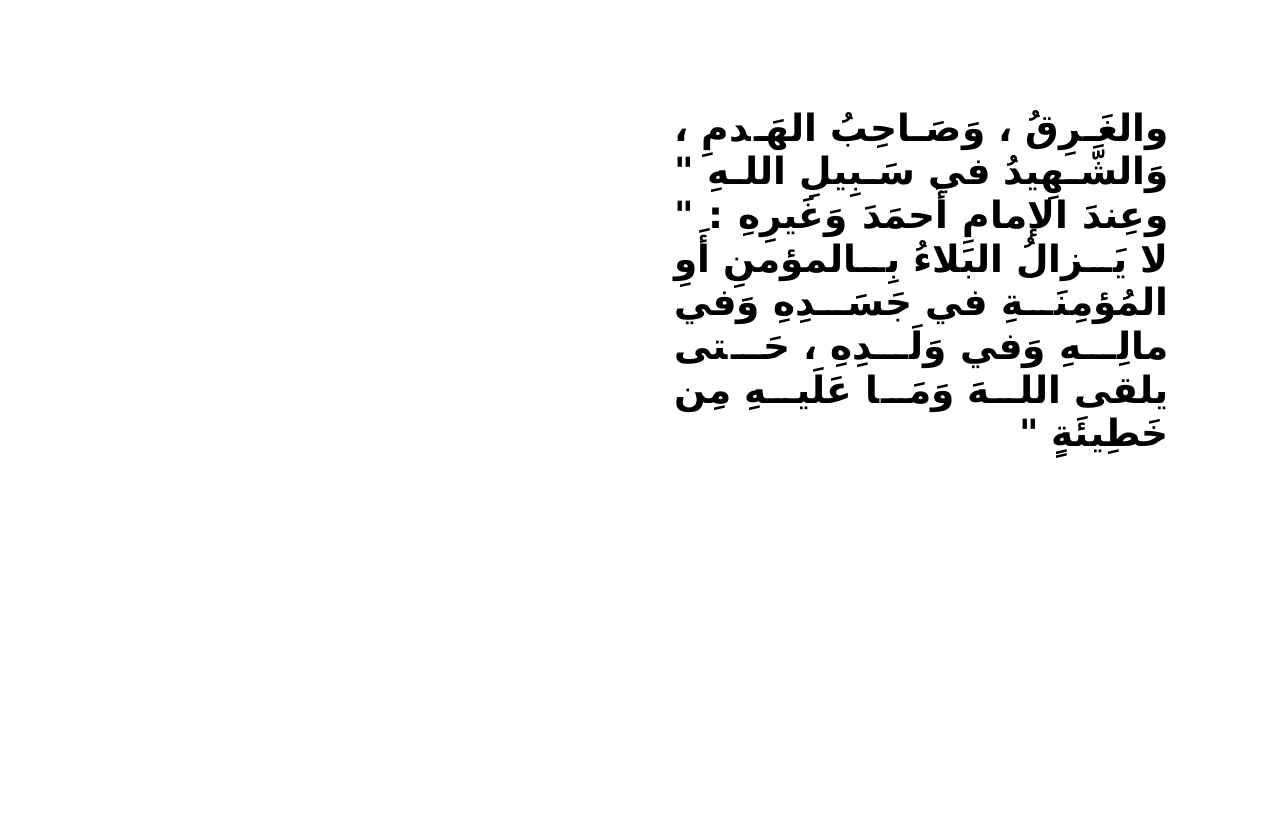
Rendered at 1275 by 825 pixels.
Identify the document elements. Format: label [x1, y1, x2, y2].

text [674, 106, 1169, 456]
